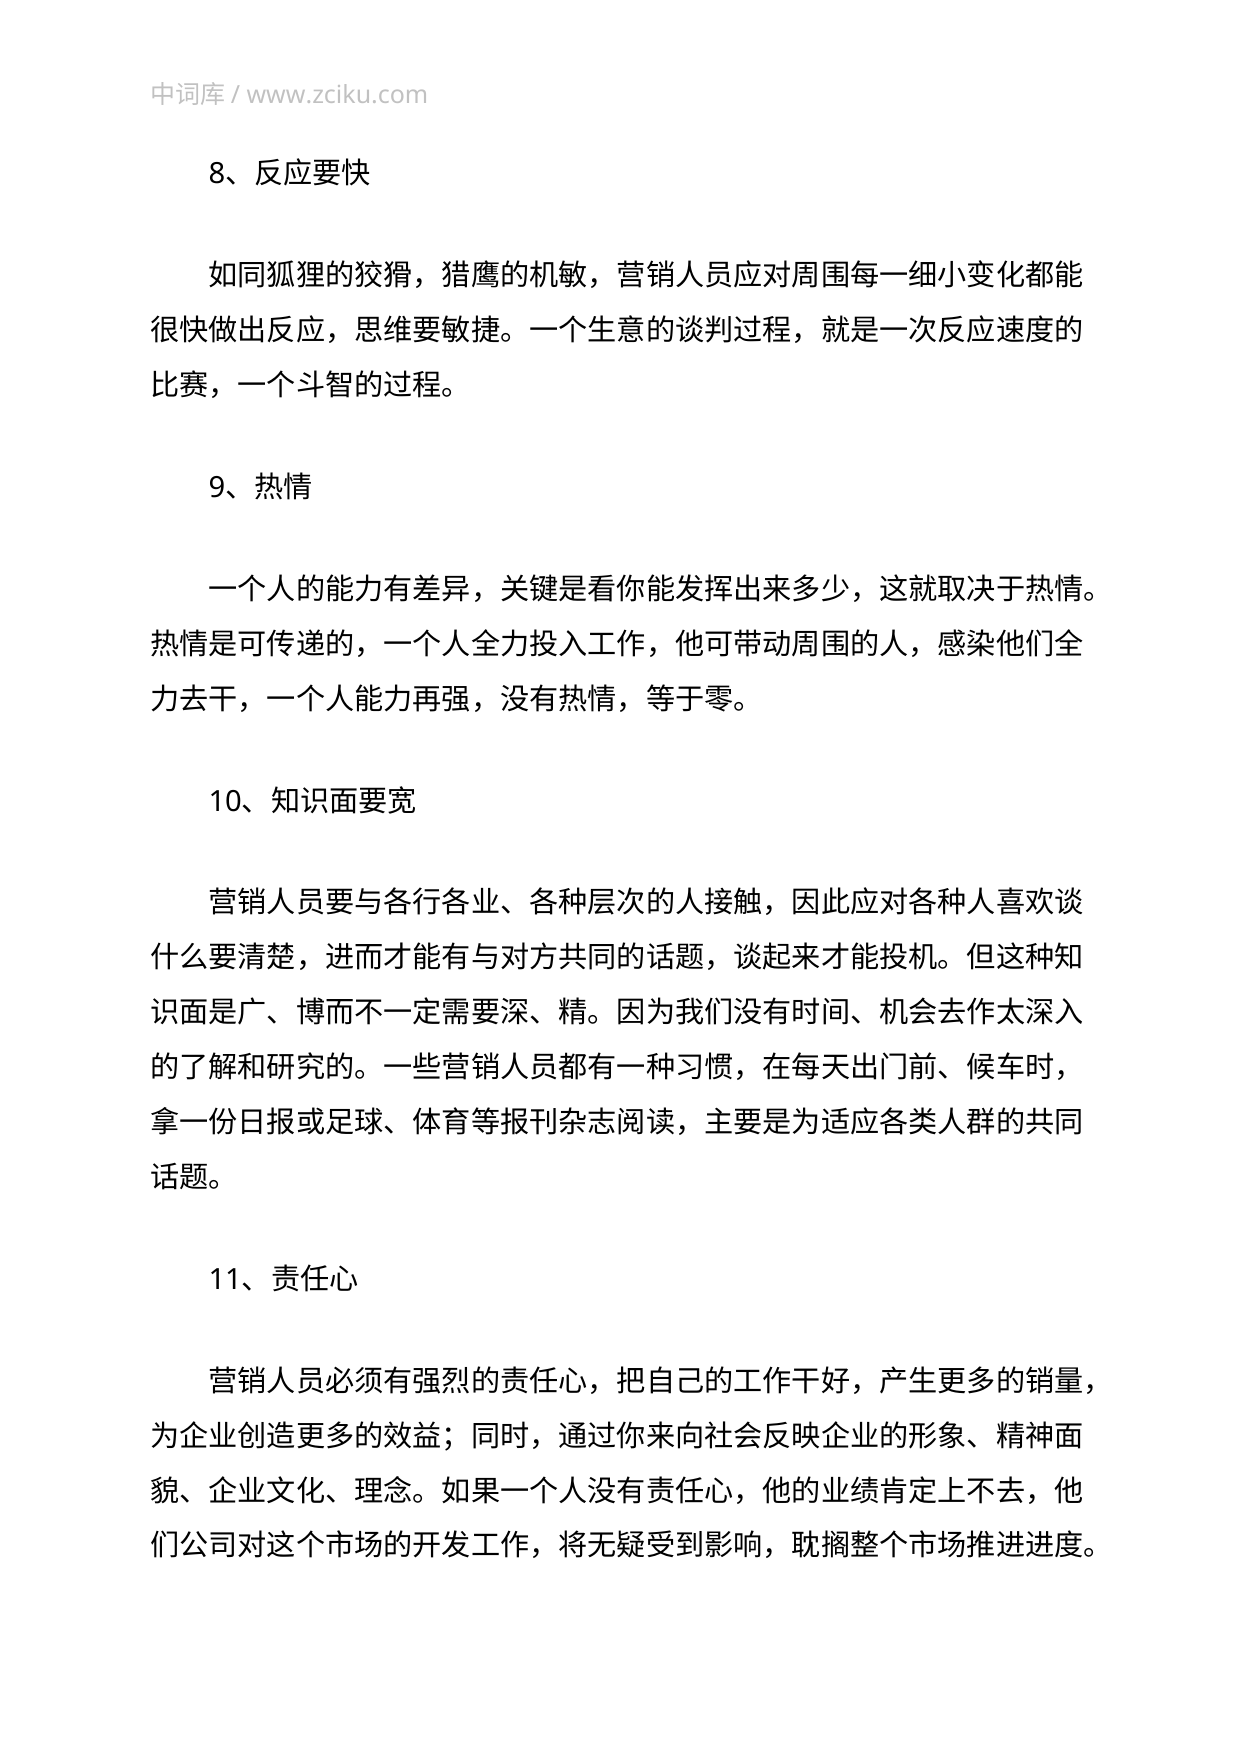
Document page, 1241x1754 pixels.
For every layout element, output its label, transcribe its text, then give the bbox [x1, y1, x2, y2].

text 营销人员要与各行各业、各种层次的人接触，因此应对各种人喜欢谈什么要清楚，进而才能有与对方共同的话题，谈起来才能投机。但这种知识面是广、博而不一定需要深、精。因为我们没有时间、机会去作太深入的了解和研究的。一些营销人员都有一种习惯，在每天出门前、候车时，拿一份日报或足球、体育等报刊杂志阅读，主要是为适应各类人群的共同话题。 [150, 879, 1090, 1196]
text 8、反应要快 [150, 150, 1090, 192]
text 11、责任心 [150, 1255, 1090, 1298]
text 如同狐狸的狡猾，猎鹰的机敏，营销人员应对周围每一细小变化都能很快做出反应，思维要敏捷。一个生意的谈判过程，就是一次反应速度的比赛，一个斗智的过程。 [150, 252, 1090, 404]
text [150, 1357, 1090, 1564]
text 10、知识面要宽 [150, 777, 1090, 819]
text 9、热情 [150, 463, 1090, 506]
text 一个人的能力有差异，关键是看你能发挥出来多少，这就取决于热情。热情是可传递的，一个人全力投入工作，他可带动周围的人，感染他们全力去干，一个人能力再强，没有热情，等于零。 [150, 566, 1090, 718]
